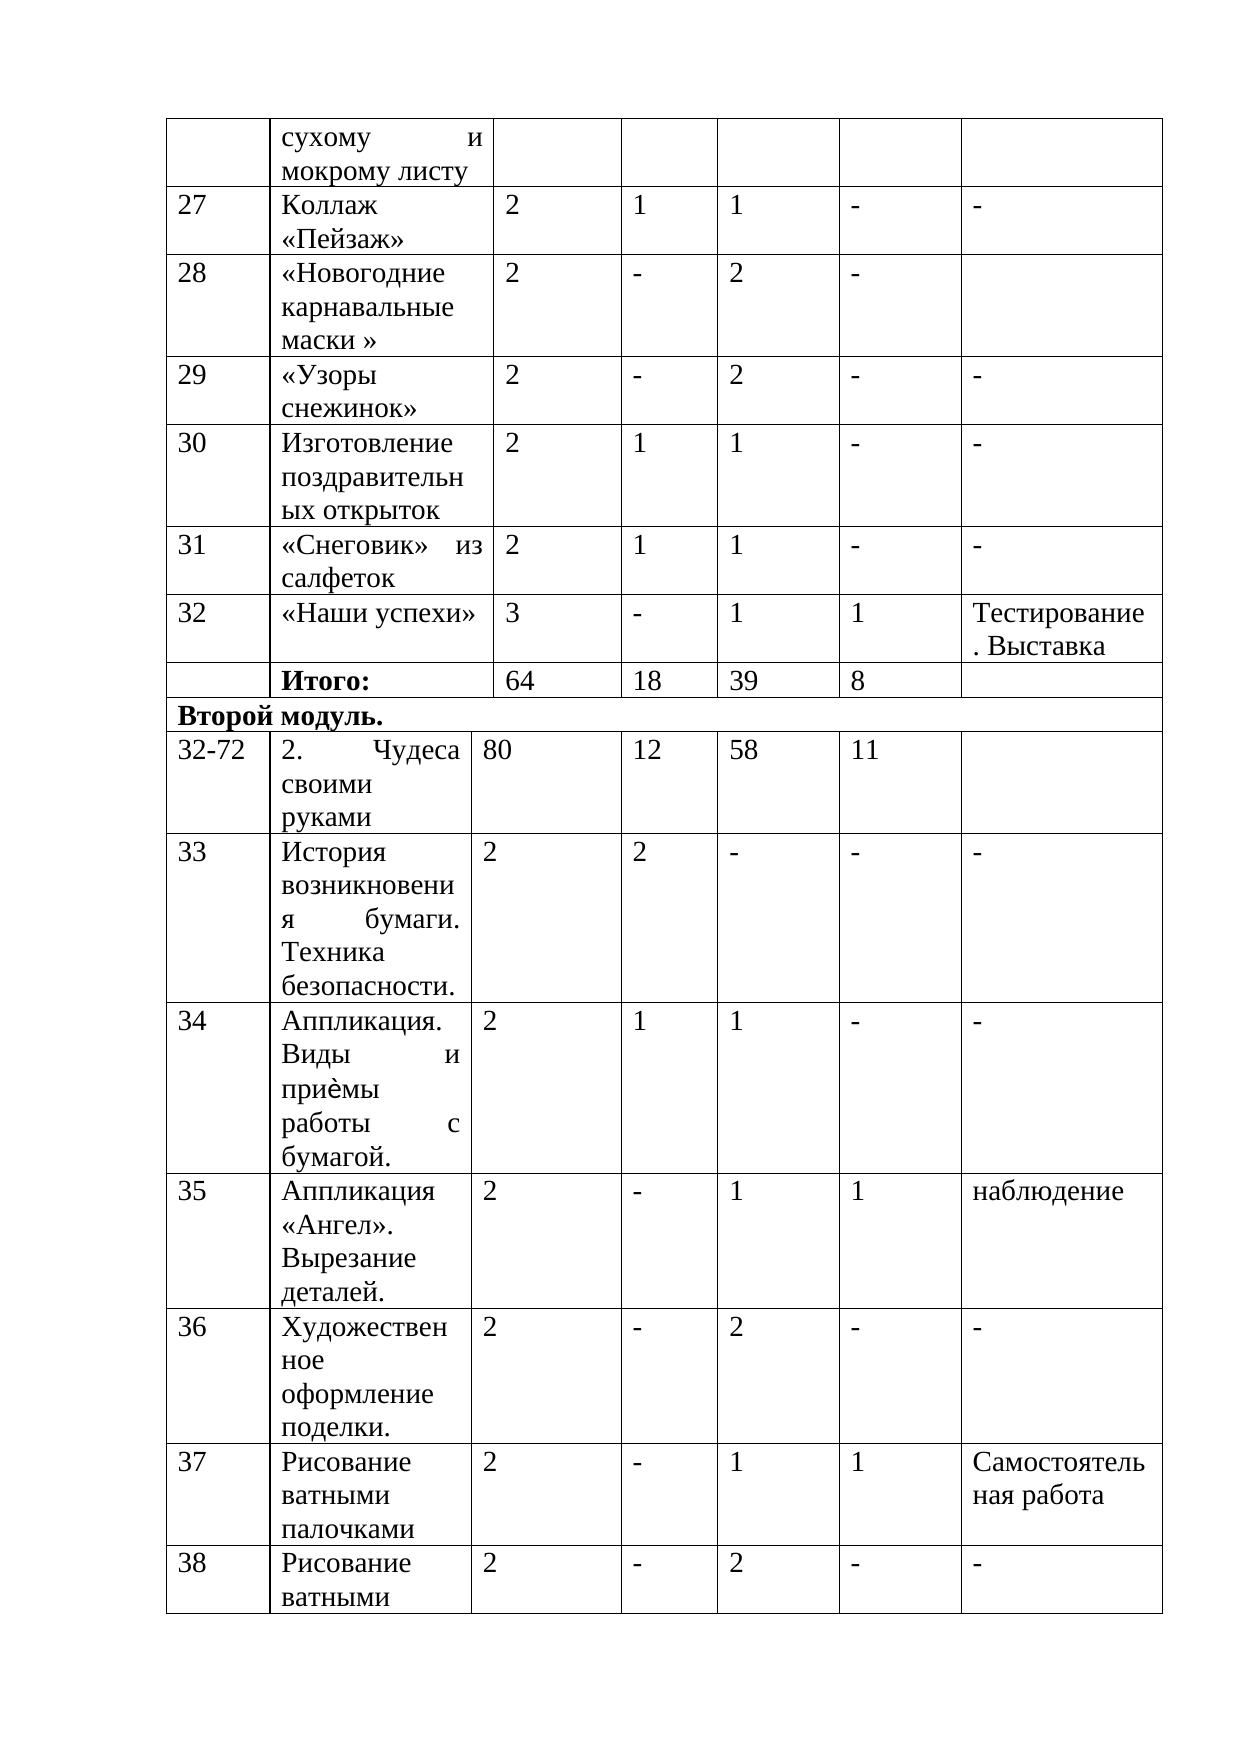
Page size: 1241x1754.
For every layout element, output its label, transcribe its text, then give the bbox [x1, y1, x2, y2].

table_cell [271, 1546, 471, 1613]
table_cell «Узоры снежинок» [271, 357, 493, 424]
table_cell 2 [494, 187, 621, 254]
table_cell - [962, 187, 1162, 254]
table_cell 2 [622, 834, 717, 1002]
table_cell 2. Чудеса своими руками [271, 732, 471, 833]
table_cell - [962, 1309, 1162, 1443]
table_cell 33 [167, 834, 269, 1002]
table_cell 2 [494, 255, 621, 356]
table_cell 29 [167, 357, 269, 424]
table_cell 64 [494, 663, 621, 697]
table_cell «Новогодние карнавальные маски » [271, 255, 493, 356]
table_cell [271, 119, 493, 186]
table_cell 2 [494, 527, 621, 594]
table_cell 28 [167, 255, 269, 356]
table_cell - [840, 834, 961, 1002]
table_cell 2 [472, 1309, 621, 1443]
table_cell 2 [494, 119, 621, 186]
table_cell 37 [167, 1444, 269, 1544]
table_cell 2 [472, 834, 621, 1002]
table_cell 2 [718, 357, 839, 424]
table_cell - [962, 834, 1162, 1002]
table_cell - [718, 834, 839, 1002]
table_cell 11 [840, 732, 961, 833]
table_cell 38 [167, 1546, 269, 1613]
table_cell 1 [718, 527, 839, 594]
table_cell 2 [494, 357, 621, 424]
table_cell - [840, 1309, 961, 1443]
table_cell Аппликация. Виды и приѐмы работы с бумагой. [271, 1003, 471, 1172]
table_cell Тестирование. Выставка [962, 595, 1162, 662]
table_cell 1 [718, 187, 839, 254]
table_cell 1 [622, 187, 717, 254]
table_cell 2 [472, 1003, 621, 1172]
table_cell Изготовление поздравительных открыток [271, 425, 493, 526]
table_cell - [840, 1003, 961, 1172]
table_cell 2 [472, 1174, 621, 1308]
table_cell Рисование ватными палочками [271, 1444, 471, 1544]
table_cell - [840, 357, 961, 424]
table_cell 31 [167, 527, 269, 594]
table_cell 58 [718, 732, 839, 833]
table_cell 39 [718, 663, 839, 697]
table_cell 32 [167, 595, 269, 662]
table_cell - [962, 425, 1162, 526]
table_cell - [840, 187, 961, 254]
table_cell 30 [167, 425, 269, 526]
table_cell 1 [718, 595, 839, 662]
table_cell 1 [622, 527, 717, 594]
table_cell 27 [167, 187, 269, 254]
table_cell 1 [718, 425, 839, 526]
table_cell [962, 255, 1162, 356]
table_cell - [622, 1444, 717, 1544]
table_cell наблюдение [962, 1174, 1162, 1308]
table_cell 80 [472, 732, 621, 833]
table_cell - [962, 1003, 1162, 1172]
table_cell 1 [622, 119, 717, 186]
table_cell 2 [472, 1546, 621, 1613]
table_cell - [962, 527, 1162, 594]
table_cell Самостоятельная работа [962, 1444, 1162, 1544]
table_cell 34 [167, 1003, 269, 1172]
table_cell 1 [718, 1003, 839, 1172]
table_cell Итого: [271, 663, 493, 697]
table_cell [962, 732, 1162, 833]
table_cell - [622, 595, 717, 662]
table_cell [962, 663, 1162, 697]
table_cell 26 [167, 119, 269, 186]
table_cell 1 [840, 1174, 961, 1308]
table_cell 1 [622, 1003, 717, 1172]
table_cell - [622, 1174, 717, 1308]
table_cell 18 [622, 663, 717, 697]
table_cell 12 [622, 732, 717, 833]
table_cell «Наши успехи» [271, 595, 493, 662]
table_cell Аппликация «Ангел». Вырезание деталей. [271, 1174, 471, 1308]
table_cell «Снеговик» из салфеток [271, 527, 493, 594]
table_cell 35 [167, 1174, 269, 1308]
table_cell - [622, 357, 717, 424]
table_cell 1 [622, 425, 717, 526]
table_cell 1 [718, 1444, 839, 1544]
table_cell 3 [494, 595, 621, 662]
table_cell 2 [494, 425, 621, 526]
table_cell 1 [718, 1174, 839, 1308]
table_cell - [962, 1546, 1162, 1613]
table_cell Коллаж «Пейзаж» [271, 187, 493, 254]
table_cell - [840, 425, 961, 526]
table_cell Второй модуль. [167, 698, 1162, 731]
table_cell - [840, 527, 961, 594]
table_cell - [622, 1546, 717, 1613]
table_cell 2 [718, 1309, 839, 1443]
table_cell 32-72 [167, 732, 269, 833]
table_cell 8 [840, 663, 961, 697]
table_cell 36 [167, 1309, 269, 1443]
table_cell 1 [718, 119, 839, 186]
table_cell - [622, 255, 717, 356]
table_cell - [840, 119, 961, 186]
table_cell - [622, 1309, 717, 1443]
table_cell - [840, 1546, 961, 1613]
table_cell 1 [840, 595, 961, 662]
table_cell [167, 663, 269, 697]
table_cell - [962, 119, 1162, 186]
table_cell 2 [472, 1444, 621, 1544]
table_cell Художественное оформление поделки. [271, 1309, 471, 1443]
table_cell - [962, 357, 1162, 424]
table_cell История возникновения бумаги. Техника безопасности. [271, 834, 471, 1002]
table_cell 1 [840, 1444, 961, 1544]
table_cell - [840, 255, 961, 356]
table_cell 2 [718, 255, 839, 356]
table_cell 2 [718, 1546, 839, 1613]
